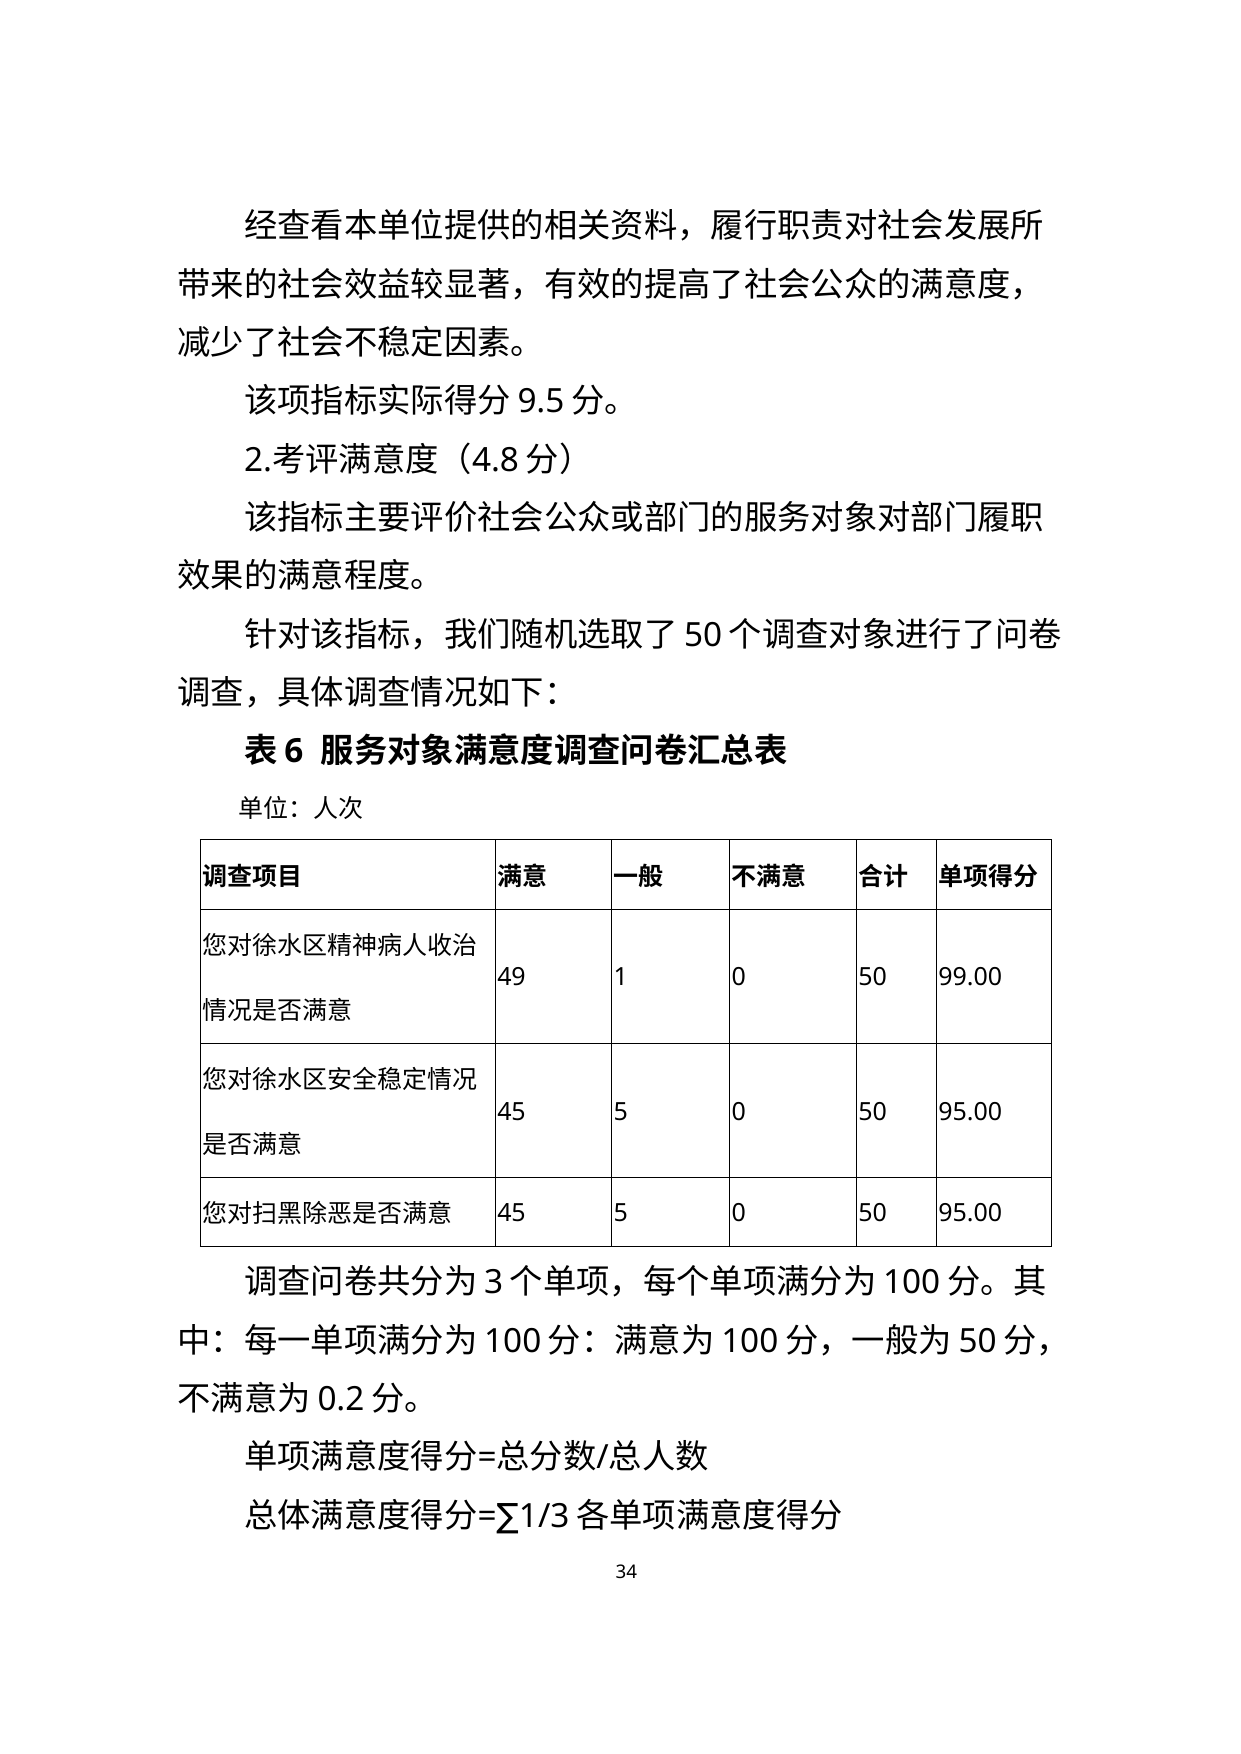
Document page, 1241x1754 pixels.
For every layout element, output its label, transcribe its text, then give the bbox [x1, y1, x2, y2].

table_cell 5 [612, 1178, 729, 1246]
table_cell 5 [612, 1044, 729, 1177]
table_cell 您对扫黑除恶是否满意 [201, 1178, 495, 1246]
table_cell 0 [730, 1178, 856, 1246]
table_cell 45 [496, 1044, 611, 1177]
table_header 满意 [496, 840, 611, 908]
text 该指标主要评价社会公众或部门的服务对象对部门履职效果的满意程度。 [177, 483, 1075, 599]
table_cell 0 [730, 1044, 856, 1177]
table_cell 99.00 [937, 910, 1051, 1043]
table_header 调查项目 [201, 840, 495, 908]
text 该项指标实际得分9.5分。 [177, 366, 1075, 424]
table_cell 95.00 [937, 1044, 1051, 1177]
text 针对该指标，我们随机选取了50个调查对象进行了问卷调查，具体调查情况如下： [177, 599, 1075, 716]
text 调查问卷共分为3个单项，每个单项满分为100分。其中：每一单项满分为100分：满意为100分，一般为50分，不满意为0.2分。 [177, 1247, 1075, 1422]
text 单项满意度得分=总分数/总人数 [177, 1422, 1075, 1480]
table_cell 45 [496, 1178, 611, 1246]
text 经查看本单位提供的相关资料，履行职责对社会发展所带来的社会效益较显著，有效的提高了社会公众的满意度，减少了社会不稳定因素。 [177, 191, 1075, 366]
table_cell 0 [730, 910, 856, 1043]
table_cell 1 [612, 910, 729, 1043]
table_cell 49 [496, 910, 611, 1043]
table_cell 您对徐水区精神病人收治情况是否满意 [201, 910, 495, 1043]
table_cell 您对徐水区安全稳定情况是否满意 [201, 1044, 495, 1177]
text 2.考评满意度（4.8分） [177, 424, 1075, 483]
table_cell 95.00 [937, 1178, 1051, 1246]
text 单位：人次 [177, 774, 1025, 839]
table_cell 50 [857, 1178, 936, 1246]
text 总体满意度得分=∑1/3各单项满意度得分 [177, 1480, 1075, 1539]
table_cell 50 [857, 910, 936, 1043]
table_header 合计 [857, 840, 936, 908]
text 表6 服务对象满意度调查问卷汇总表 [177, 716, 1075, 774]
table_header 不满意 [730, 840, 856, 908]
table_header 单项得分 [937, 840, 1051, 908]
table_header 一般 [612, 840, 729, 908]
table_cell 50 [857, 1044, 936, 1177]
